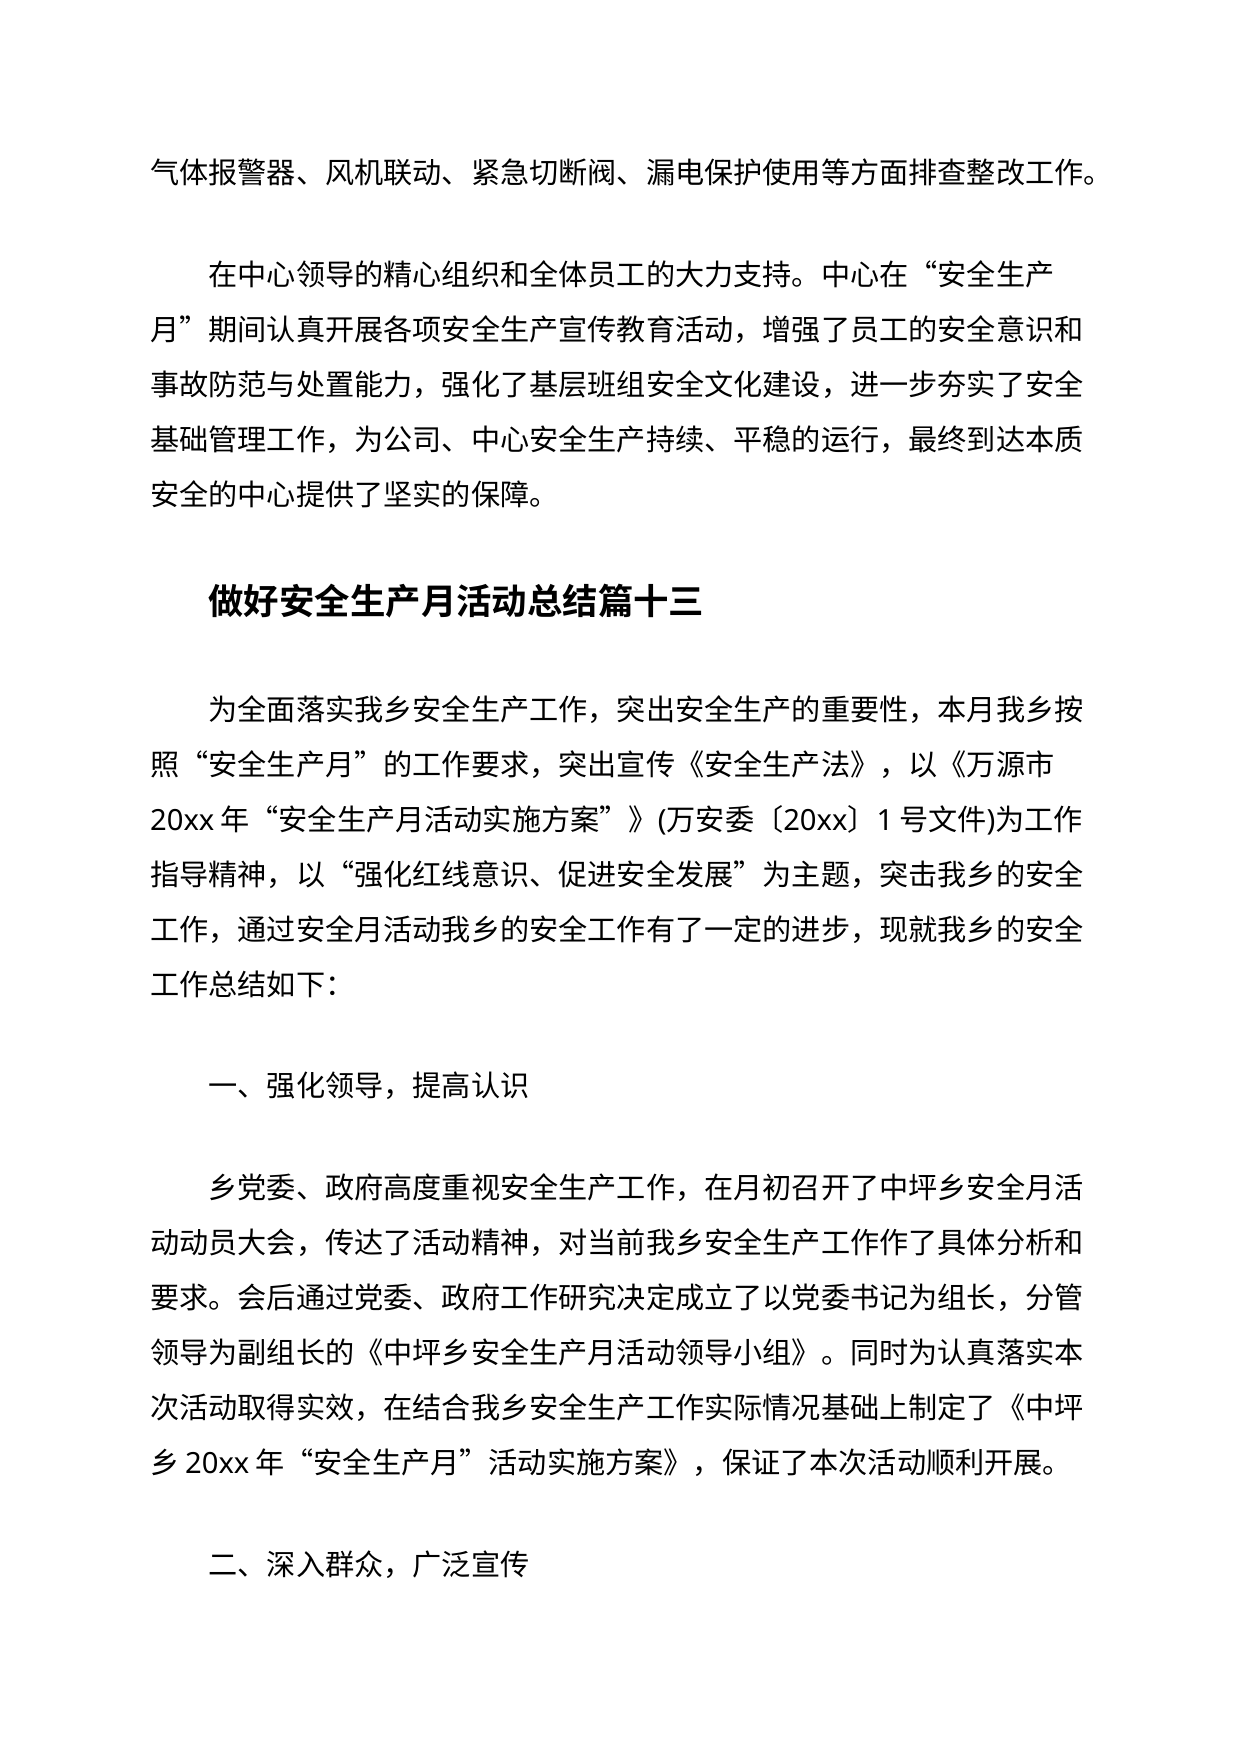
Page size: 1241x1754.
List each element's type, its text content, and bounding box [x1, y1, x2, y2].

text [150, 150, 1090, 192]
text 为全面落实我乡安全生产工作，突出安全生产的重要性，本月我乡按照“安全生产月”的工作要求，突出宣传《安全生产法》，以《万源市20xx年“安全生产月活动实施方案”》(万安委〔20xx〕1号文件)为工作指导精神，以“强化红线意识、促进安全发展”为主题，突击我乡的安全工作，通过安全月活动我乡的安全工作有了一定的进步，现就我乡的安全工作总结如下： [150, 687, 1090, 1003]
text 乡党委、政府高度重视安全生产工作，在月初召开了中坪乡安全月活动动员大会，传达了活动精神，对当前我乡安全生产工作作了具体分析和要求。会后通过党委、政府工作研究决定成立了以党委书记为组长，分管领导为副组长的《中坪乡安全生产月活动领导小组》。同时为认真落实本次活动取得实效，在结合我乡安全生产工作实际情况基础上制定了《中坪乡20xx年“安全生产月”活动实施方案》，保证了本次活动顺利开展。 [150, 1165, 1090, 1482]
text 二、深入群众，广泛宣传 [150, 1541, 1090, 1583]
text 在中心领导的精心组织和全体员工的大力支持。中心在“安全生产月”期间认真开展各项安全生产宣传教育活动，增强了员工的安全意识和事故防范与处置能力，强化了基层班组安全文化建设，进一步夯实了安全基础管理工作，为公司、中心安全生产持续、平稳的运行，最终到达本质安全的中心提供了坚实的保障。 [150, 252, 1090, 514]
text 一、强化领导，提高认识 [150, 1063, 1090, 1105]
text 做好安全生产月活动总结篇十三 [150, 573, 1090, 624]
